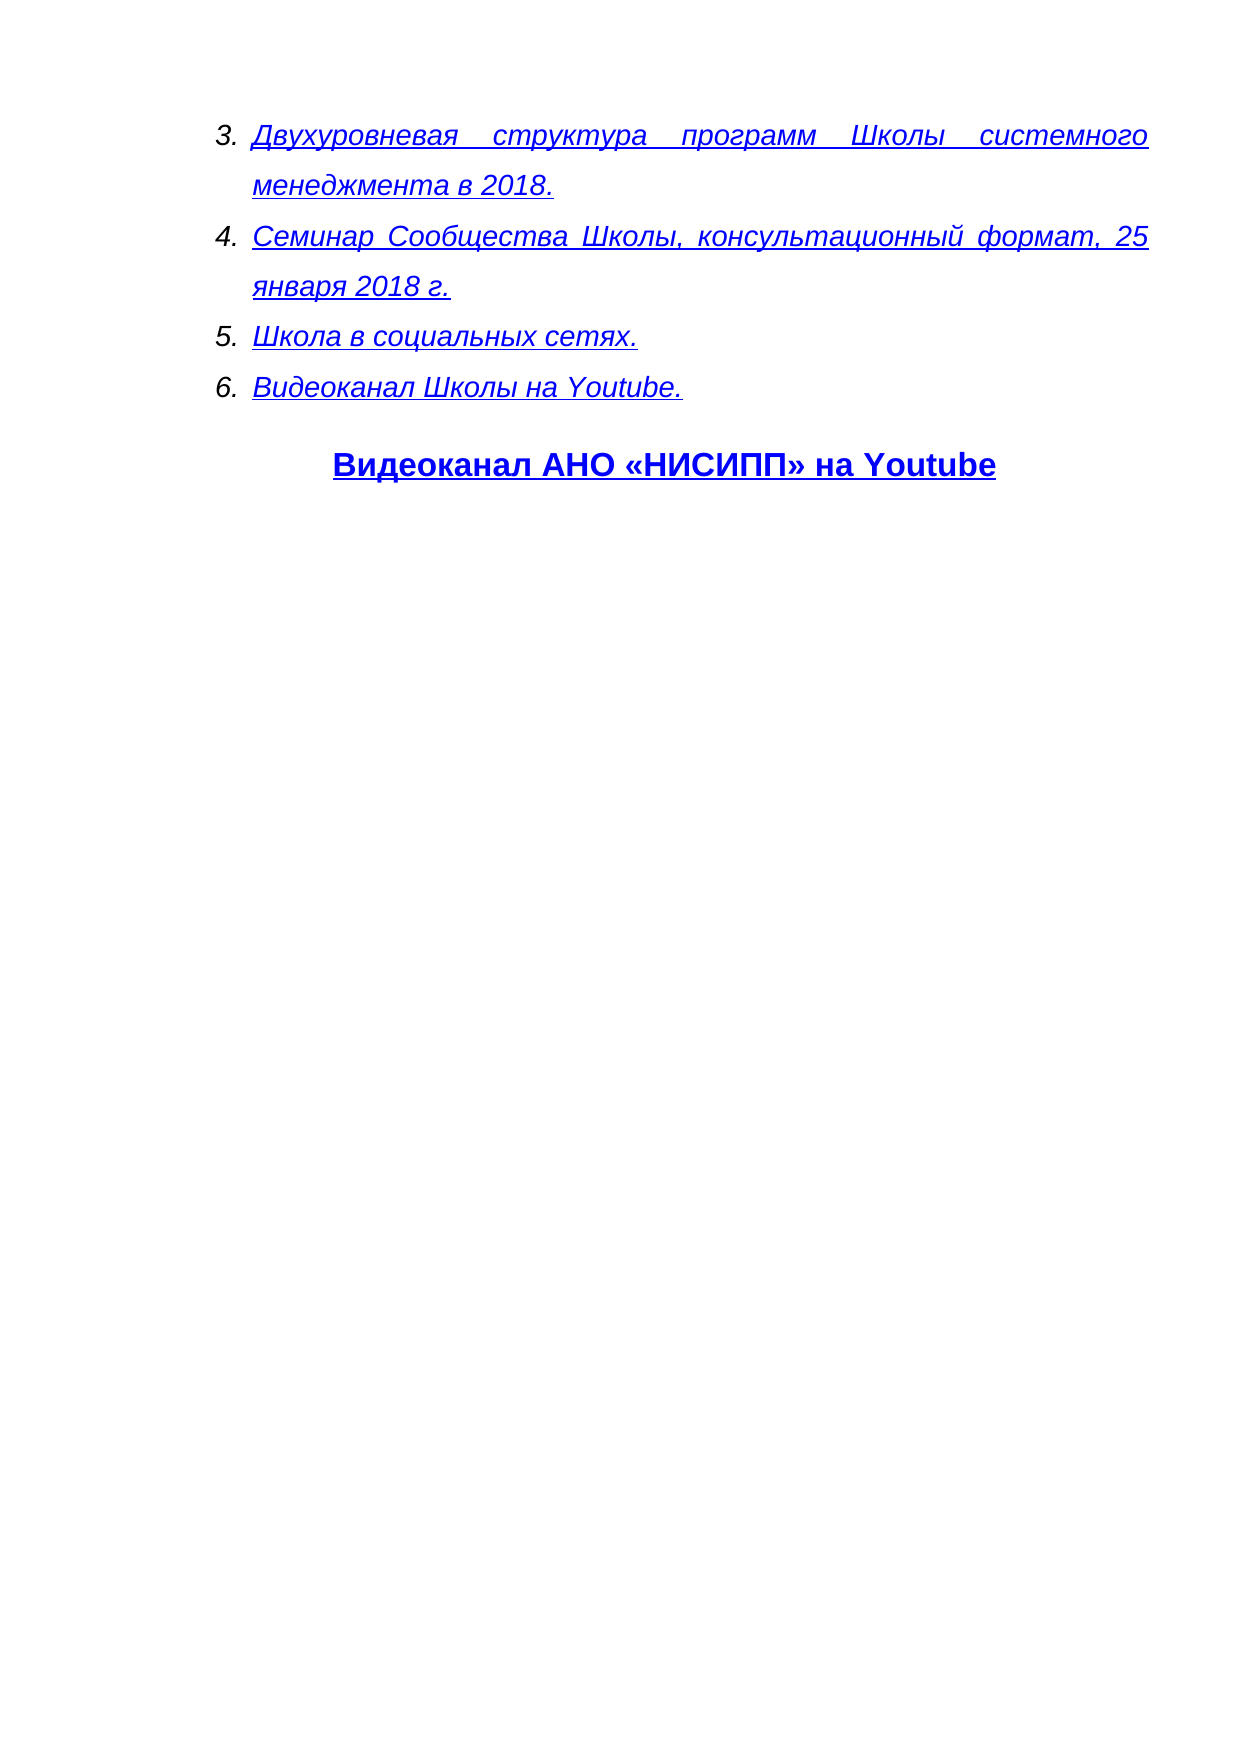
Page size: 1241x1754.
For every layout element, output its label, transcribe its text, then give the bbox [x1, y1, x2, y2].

text Видеоканал АНО «НИСИПП» на Youtube [177, 445, 1152, 483]
list Видеоканал Школы на Youtube. [215, 370, 1152, 403]
list Двухуровневая структура программ Школы системного менеджмента в 2018. [215, 118, 1152, 202]
list Семинар Сообщества Школы, консультационный формат, 25 января 2018 г. [215, 219, 1152, 303]
list Школа в социальных сетях. [215, 319, 1152, 353]
